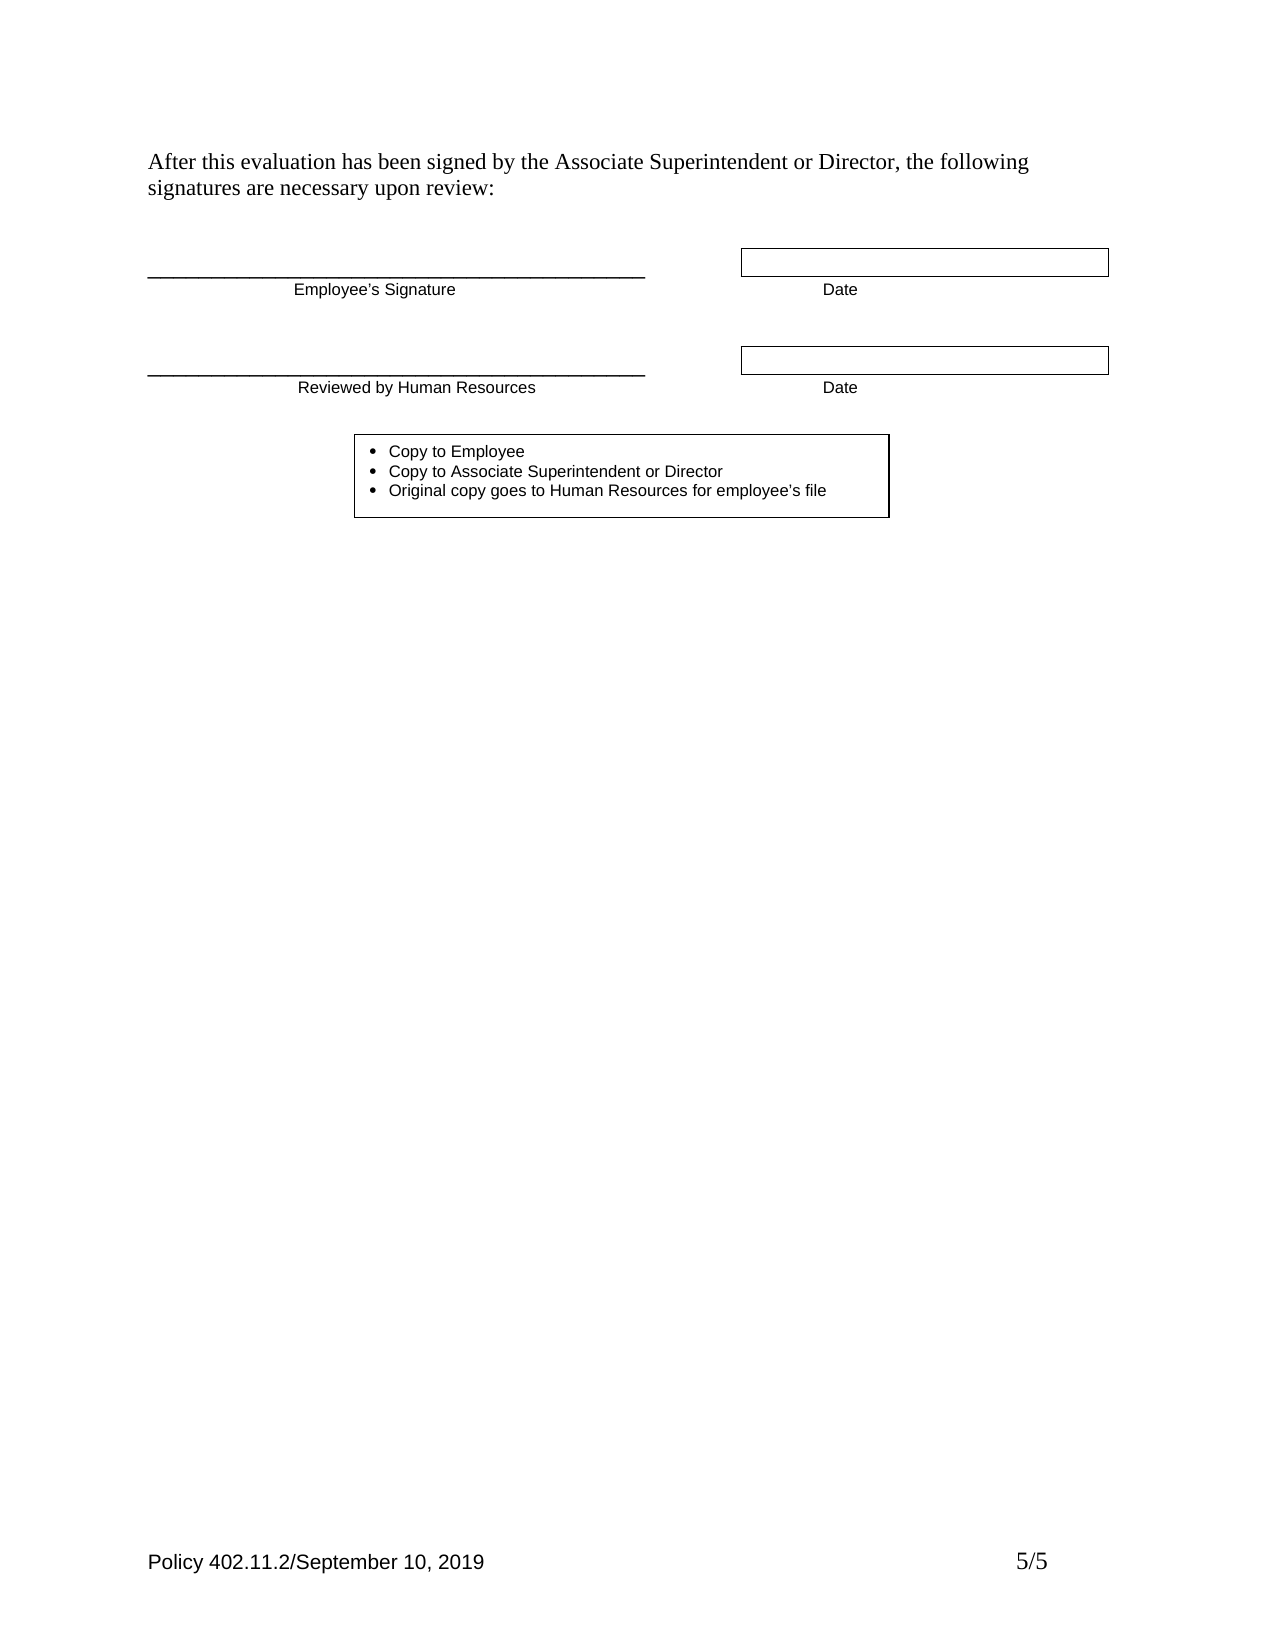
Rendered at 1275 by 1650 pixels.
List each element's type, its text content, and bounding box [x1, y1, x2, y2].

text _______________________________________ [148, 253, 1127, 279]
text Employee’s Signature Date [148, 279, 1127, 299]
table_header [742, 347, 1108, 374]
text _______________________________________ [148, 351, 1127, 378]
table_header [742, 249, 1108, 276]
text After this evaluation has been signed by the Associate Superintendent or Director, the following signatures are necessary upon review: [148, 148, 1127, 200]
text Reviewed by Human Resources Date [148, 378, 1127, 397]
